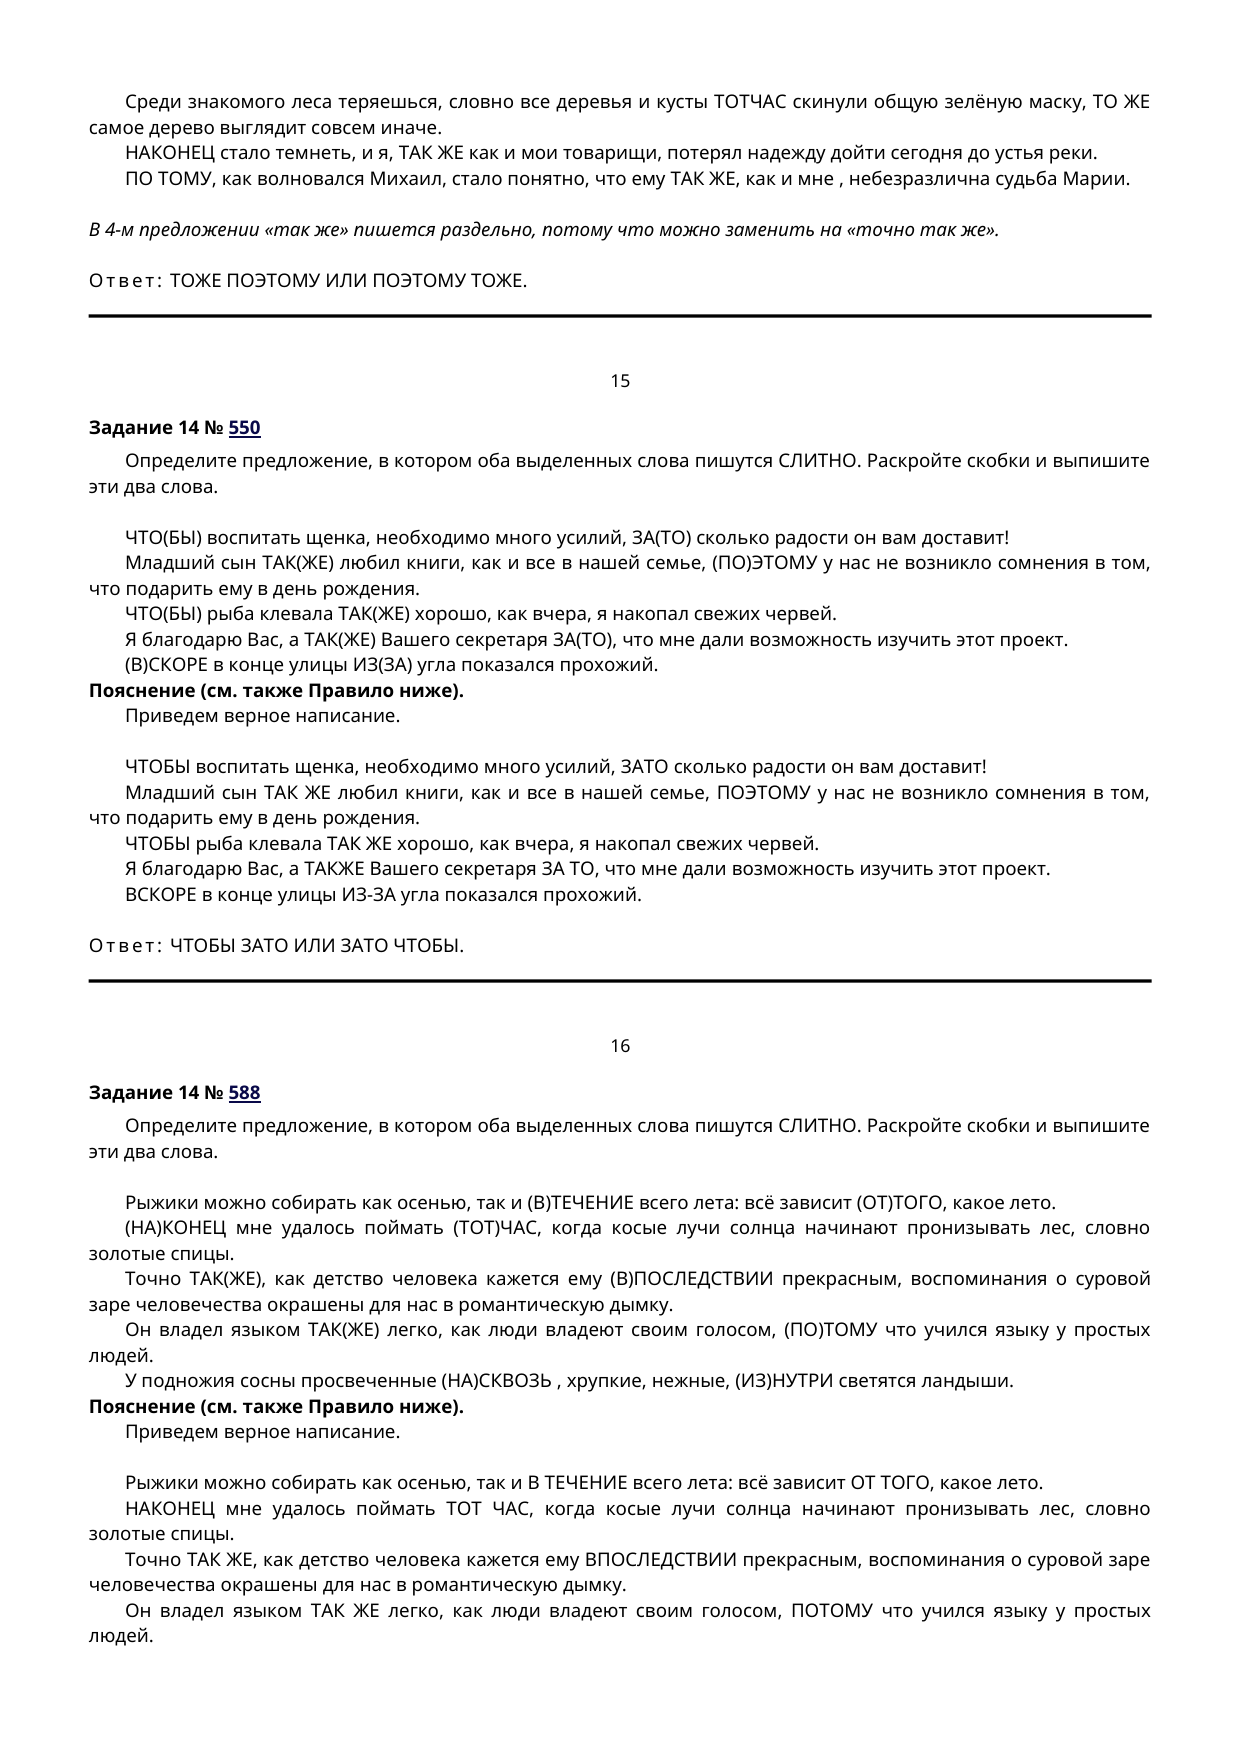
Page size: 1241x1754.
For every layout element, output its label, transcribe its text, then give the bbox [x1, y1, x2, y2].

text Среди знакомого леса теряешься, словно все деревья и кусты ТОТЧАС скинули общую зелёную маску, ТО ЖЕ самое дерево выглядит совсем иначе. [89, 89, 1152, 140]
text 16 [89, 1029, 1152, 1058]
text Точно ТАК ЖЕ, как детство человека кажется ему ВПОСЛЕДСТВИИ прекрасным, воспоминания о суровой заре человечества окрашены для нас в романтическую дымку. [89, 1546, 1152, 1597]
text Определите предложение, в котором оба выделенных слова пишутся СЛИТНО. Раскройте скобки и выпишите эти два слова. [89, 447, 1152, 498]
text (В)СКОРЕ в конце улицы ИЗ(ЗА) угла показался прохожий. [89, 652, 1152, 677]
text НАКОНЕЦ мне удалось поймать ТОТ ЧАС, когда косые лучи солнца начинают пронизывать лес, словно золотые спицы. [89, 1495, 1152, 1546]
text ЧТО(БЫ) воспитать щенка, необходимо много усилий, ЗА(ТО) сколько радости он вам доставит! [89, 524, 1152, 549]
text Ответ: ЧТОБЫ ЗАТО ИЛИ ЗАТО ЧТОБЫ. [89, 932, 1152, 958]
text ЧТО(БЫ) рыба клевала ТАК(ЖЕ) хорошо, как вчера, я накопал свежих червей. [89, 601, 1152, 626]
text Я благодарю Вас, а ТАК(ЖЕ) Вашего секретаря ЗА(ТО), что мне дали возможность изучить этот проект. [89, 626, 1152, 652]
text Точно ТАК(ЖЕ), как детство человека кажется ему (В)ПОСЛЕДСТВИИ прекрасным, воспоминания о суровой заре человечества окрашены для нас в романтическую дымку. [89, 1266, 1152, 1317]
text Определите предложение, в котором оба выделенных слова пишутся СЛИТНО. Раскройте скобки и выпишите эти два слова. [89, 1112, 1152, 1163]
text Задание 14 № 588 [89, 1080, 1152, 1105]
text Задание 14 № 550 [89, 415, 1152, 440]
text Рыжики можно собирать как осенью, так и (В)ТЕЧЕНИЕ всего лета: всё зависит (ОТ)ТОГО, какое лето. [89, 1189, 1152, 1214]
text ЧТОБЫ воспитать щенка, необходимо много усилий, ЗАТО сколько радости он вам доставит! [89, 754, 1152, 779]
text Приведем верное написание. [89, 1419, 1152, 1444]
text В 4-м предложении «так же» пишется раздельно, потому что можно заменить на «точно так же». [89, 216, 1152, 242]
text У подножия сосны просвеченные (НА)СКВОЗЬ , хрупкие, нежные, (ИЗ)НУТРИ светятся ландыши. [89, 1368, 1152, 1393]
text Младший сын ТАК ЖЕ любил книги, как и все в нашей семье, ПОЭТОМУ у нас не возникло сомнения в том, что подарить ему в день рождения. [89, 779, 1152, 830]
text ЧТОБЫ рыба клевала ТАК ЖЕ хорошо, как вчера, я накопал свежих червей. [89, 830, 1152, 856]
text НАКОНЕЦ стало темнеть, и я, ТАК ЖЕ как и мои товарищи, потерял надежду дойти сегодня до устья реки. [89, 140, 1152, 165]
text Младший сын ТАК(ЖЕ) любил книги, как и все в нашей семье, (ПО)ЭТОМУ у нас не возникло сомнения в том, что подарить ему в день рождения. [89, 549, 1152, 601]
text Я благодарю Вас, а ТАКЖЕ Вашего секретаря ЗА ТО, что мне дали возможность изучить этот проект. [89, 856, 1152, 881]
text Рыжики можно собирать как осенью, так и В ТЕЧЕНИЕ всего лета: всё зависит ОТ ТОГО, какое лето. [89, 1470, 1152, 1495]
text Он владел языком ТАК ЖЕ легко, как люди владеют своим голосом, ПОТОМУ что учился языку у простых людей. [89, 1597, 1152, 1648]
text Приведем верное написание. [89, 703, 1152, 728]
text Он владел языком ТАК(ЖЕ) легко, как люди владеют своим голосом, (ПО)ТОМУ что учился языку у простых людей. [89, 1317, 1152, 1368]
text (НА)КОНЕЦ мне удалось поймать (ТОТ)ЧАС, когда косые лучи солнца начинают пронизывать лес, словно золотые спицы. [89, 1214, 1152, 1266]
text Пояснение (см. также Правило ниже). [89, 677, 1152, 703]
text Ответ: ТОЖЕ ПОЭТОМУ ИЛИ ПОЭТОМУ ТОЖЕ. [89, 267, 1152, 293]
text ВСКОРЕ в конце улицы ИЗ-ЗА угла показался прохожий. [89, 881, 1152, 907]
text Пояснение (см. также Правило ниже). [89, 1393, 1152, 1419]
text 15 [89, 364, 1152, 393]
text ПО ТОМУ, как волновался Михаил, стало понятно, что ему ТАК ЖЕ, как и мне , небезразлична судьба Марии. [89, 165, 1152, 191]
